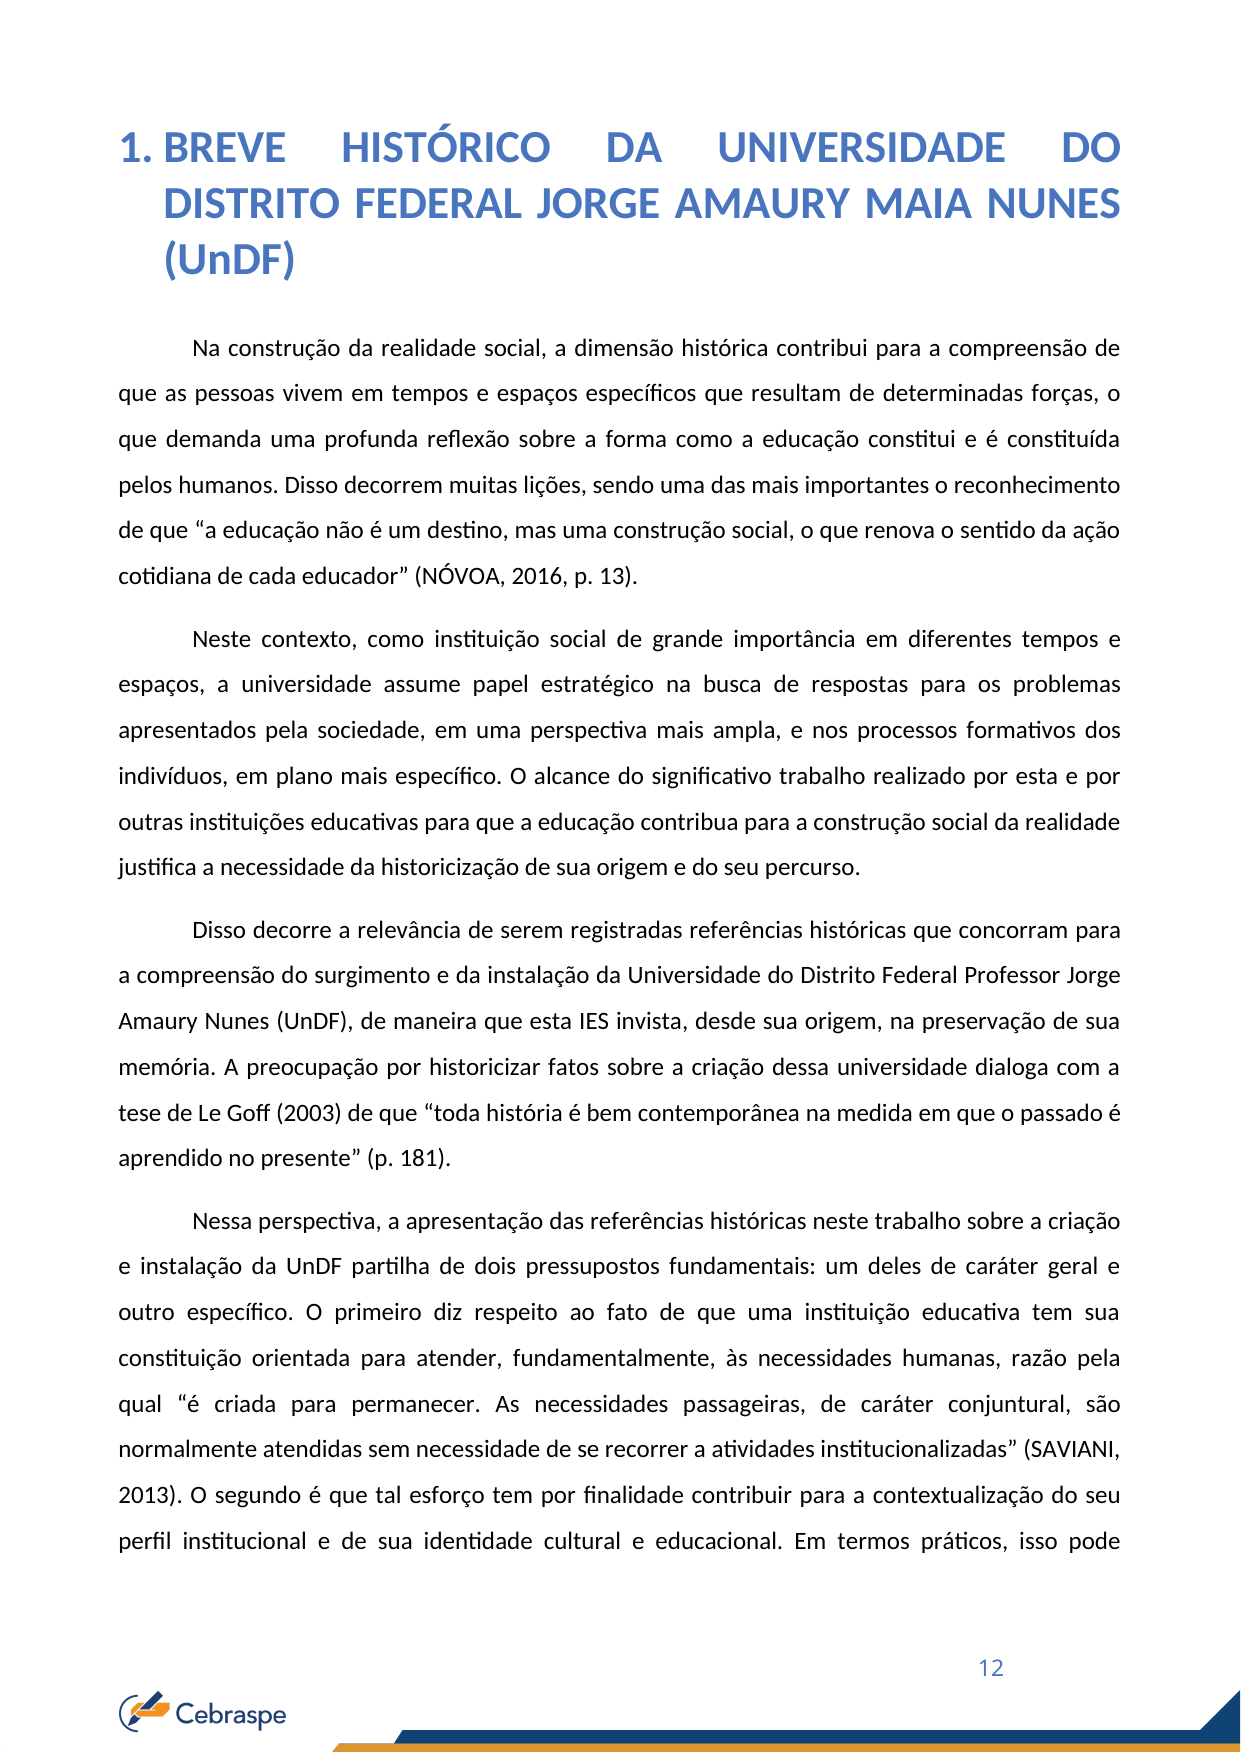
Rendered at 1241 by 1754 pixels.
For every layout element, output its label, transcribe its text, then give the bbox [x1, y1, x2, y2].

text Neste contexto, como instituição social de grande importância em diferentes tempos e espaços, a universidade assume papel estratégico na busca de respostas para os problemas apresentados pela sociedade, em uma perspectiva mais ampla, e nos processos formativos dos indivíduos, em plano mais específico. O alcance do significativo trabalho realizado por esta e por outras instituições educativas para que a educação contribua para a construção social da realidade justifica a necessidade da historicização de sua origem e do seu percurso. [118, 623, 1122, 882]
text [118, 1205, 1122, 1555]
picture [0, 1659, 1241, 1752]
subtitle BREVE HISTÓRICO DA UNIVERSIDADE DO DISTRITO FEDERAL JORGE AMAURY MAIA NUNES (UnDF) [118, 118, 1122, 286]
text Disso decorre a relevância de serem registradas referências históricas que concorram para a compreensão do surgimento e da instalação da Universidade do Distrito Federal Professor Jorge Amaury Nunes (UnDF), de maneira que esta IES invista, desde sua origem, na preservação de sua memória. A preocupação por historicizar fatos sobre a criação dessa universidade dialoga com a tese de Le Goff (2003) de que “toda história é bem contemporânea na medida em que o passado é aprendido no presente” (p. 181). [118, 914, 1122, 1173]
text Na construção da realidade social, a dimensão histórica contribui para a compreensão de que as pessoas vivem em tempos e espaços específicos que resultam de determinadas forças, o que demanda uma profunda reflexão sobre a forma como a educação constitui e é constituída pelos humanos. Disso decorrem muitas lições, sendo uma das mais importantes o reconhecimento de que “a educação não é um destino, mas uma construção social, o que renova o sentido da ação cotidiana de cada educador” (NÓVOA, 2016, p. 13). [118, 332, 1122, 591]
